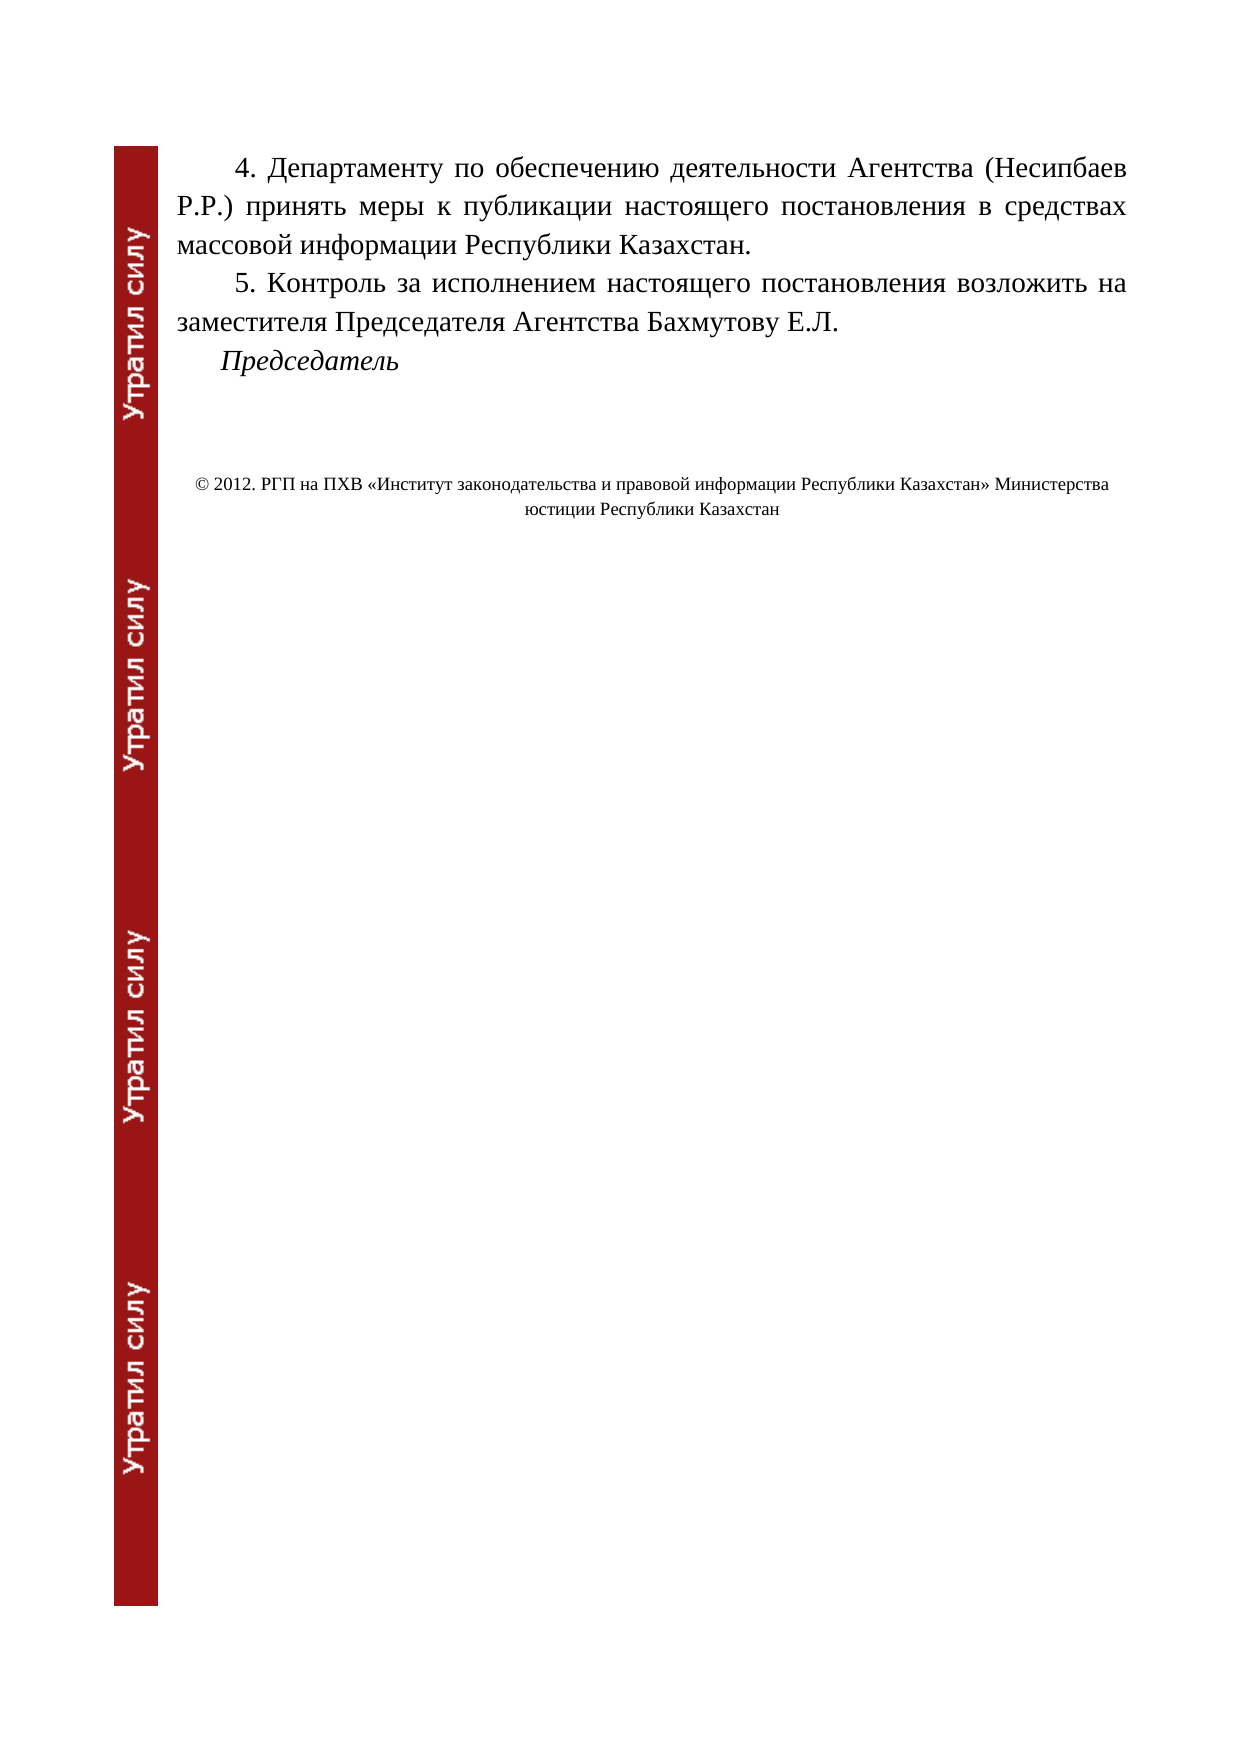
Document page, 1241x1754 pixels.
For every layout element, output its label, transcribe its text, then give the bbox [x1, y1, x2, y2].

text 5. Контроль за исполнением настоящего постановления возложить на заместителя Председателя Агентства Бахмутову Е.Л. [112, 266, 1128, 338]
text 4. Департаменту по обеспечению деятельности Агентства (Несипбаев Р.Р.) принять меры к публикации настоящего постановления в средствах массовой информации Республики Казахстан. [112, 150, 1128, 261]
picture [114, 261, 158, 266]
text © 2012. РГП на ПХВ «Институт законодательства и правовой информации Республики Казахстан» Министерства юстиции Республики Казахстан [112, 473, 1128, 519]
picture [114, 146, 158, 150]
picture [114, 376, 158, 473]
picture [114, 519, 158, 1606]
picture [114, 338, 158, 343]
text Председатель [112, 343, 1128, 376]
